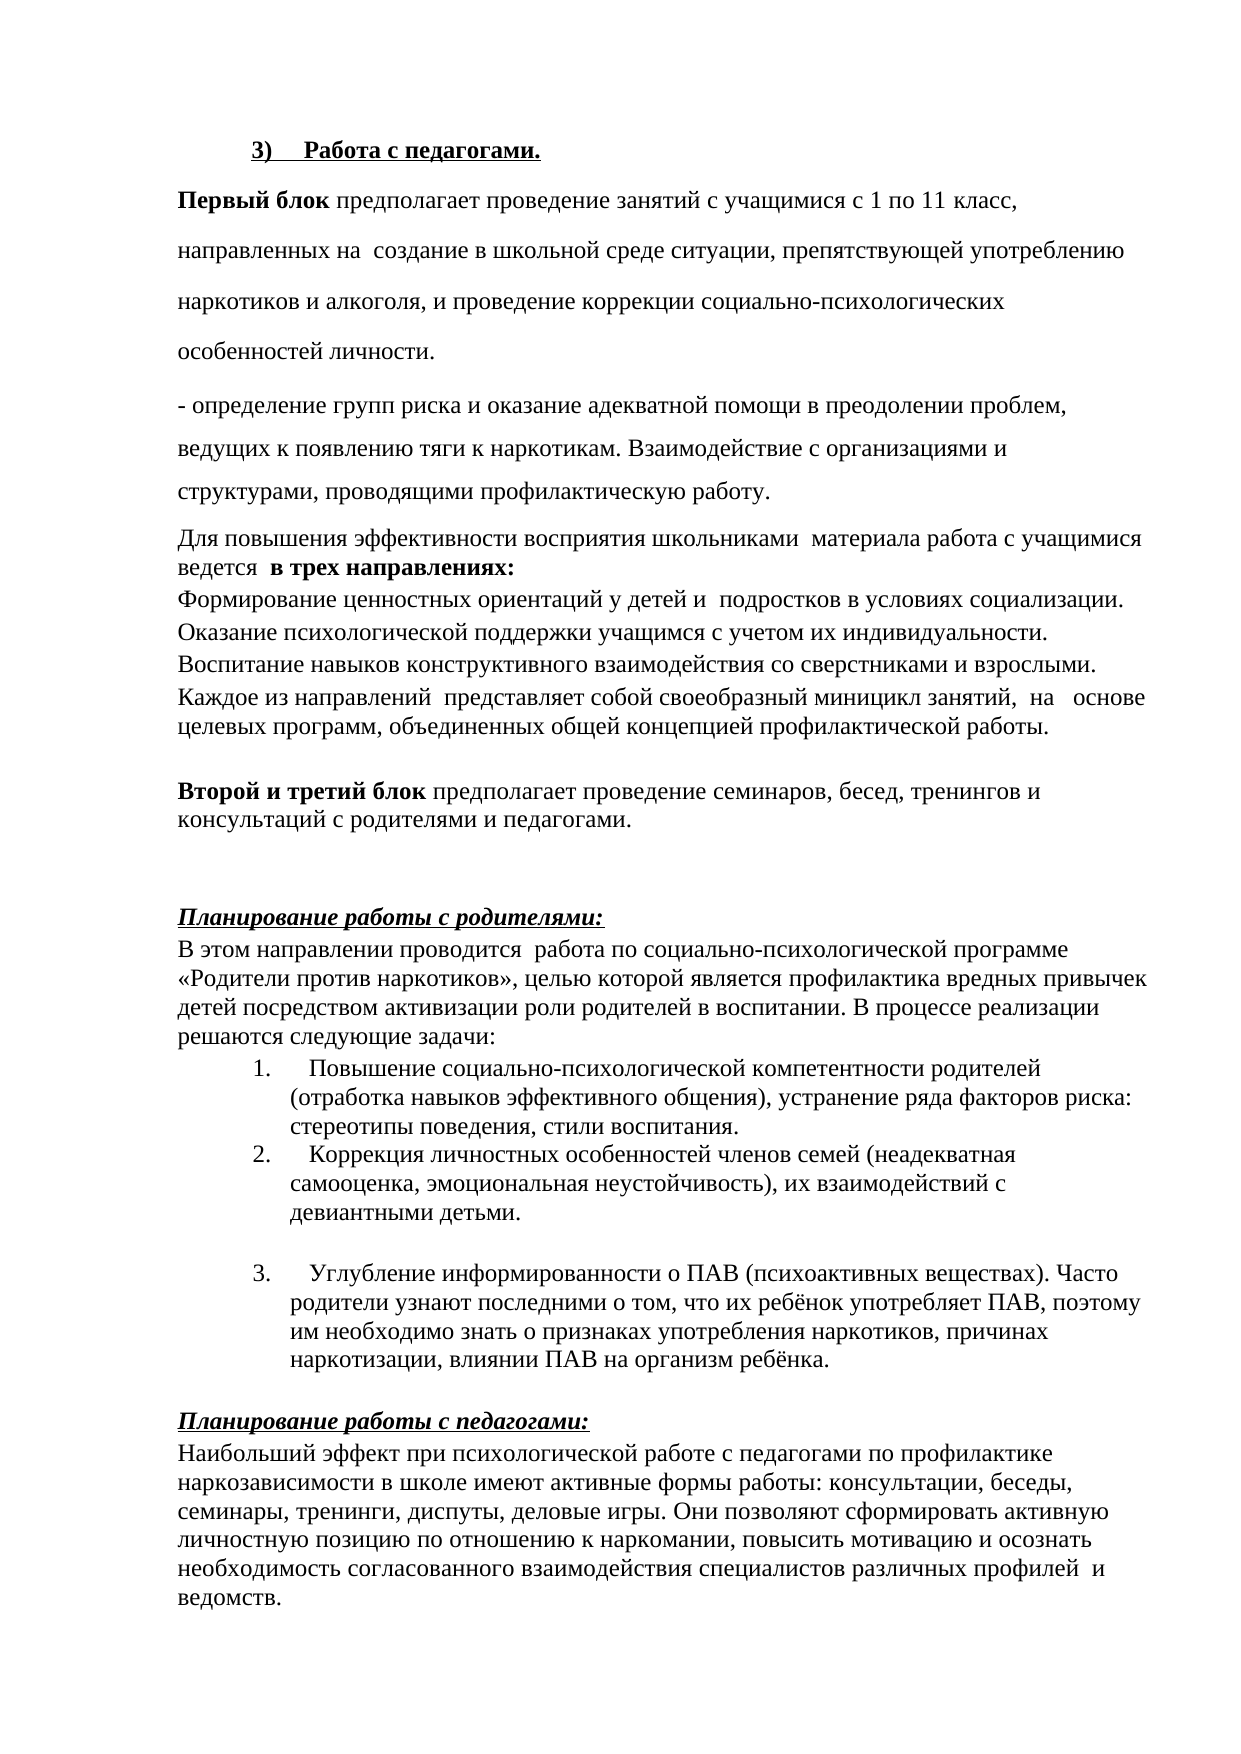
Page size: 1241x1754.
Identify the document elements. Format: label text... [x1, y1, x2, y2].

text Планирование работы с педагогами: [177, 1406, 1152, 1434]
text Для повышения эффективности восприятия школьниками материала работа с учащимися ведется в трех направлениях: [177, 523, 1152, 581]
text 3) Работа с педагогами. [251, 118, 1152, 168]
text Планирование работы с родителями: [177, 902, 1152, 931]
text Наибольший эффект при психологической работе с педагогами по профилактике наркозависимости в школе имеют активные формы работы: консультации, беседы, семинары, тренинги, диспуты, деловые игры. Они позволяют сформировать активную личностную позицию по отношению к наркомании, повысить мотивацию и осознать необходимость согласованного взаимодействия специалистов различных профилей и ведомств. [177, 1438, 1152, 1611]
text 2. Коррекция личностных особенностей членов семей (неадекватная самооценка, эмоциональная неустойчивость), их взаимодействий с девиантными детьми. [252, 1139, 1152, 1226]
text В этом направлении проводится работа по социально-психологической программе «Родители против наркотиков», целью которой является профилактика вредных привычек детей посредством активизации роли родителей в воспитании. В процессе реализации решаются следующие задачи: [177, 934, 1152, 1049]
text Формирование ценностных ориентаций у детей и подростков в условиях социализации. [177, 584, 1152, 613]
text Оказание психологической поддержки учащимся с учетом их индивидуальности. [177, 617, 1152, 646]
text 3. Углубление информированности о ПАВ (психоактивных веществах). Часто родители узнают последними о том, что их ребёнок употребляет ПАВ, поэтому им необходимо знать о признаках употребления наркотиков, причинах наркотизации, влиянии ПАВ на организм ребёнка. [252, 1258, 1152, 1373]
text Каждое из направлений представляет собой своеобразный миницикл занятий, на основе целевых программ, объединенных общей концепцией профилактической работы. [177, 682, 1152, 739]
text 1. Повышение социально-психологической компетентности родителей (отработка навыков эффективного общения), устранение ряда факторов риска: стереотипы поведения, стили воспитания. [252, 1053, 1152, 1139]
text Воспитание навыков конструктивного взаимодействия со сверстниками и взрослыми. [177, 649, 1152, 678]
text Первый блок предполагает проведение занятий с учащимися с 1 по 11 класс, направленных на создание в школьной среде ситуации, препятствующей употреблению наркотиков и алкоголя, и проведение коррекции социально-психологических особенностей личности. [177, 168, 1146, 369]
text Второй и третий блок предполагает проведение семинаров, бесед, тренингов и консультаций с родителями и педагогами. [177, 776, 1152, 833]
text - определение групп риска и оказание адекватной помощи в преодолении проблем, ведущих к появлению тяги к наркотикам. Взаимодействие с организациями и структурами, проводящими профилактическую работу. [177, 390, 1152, 505]
